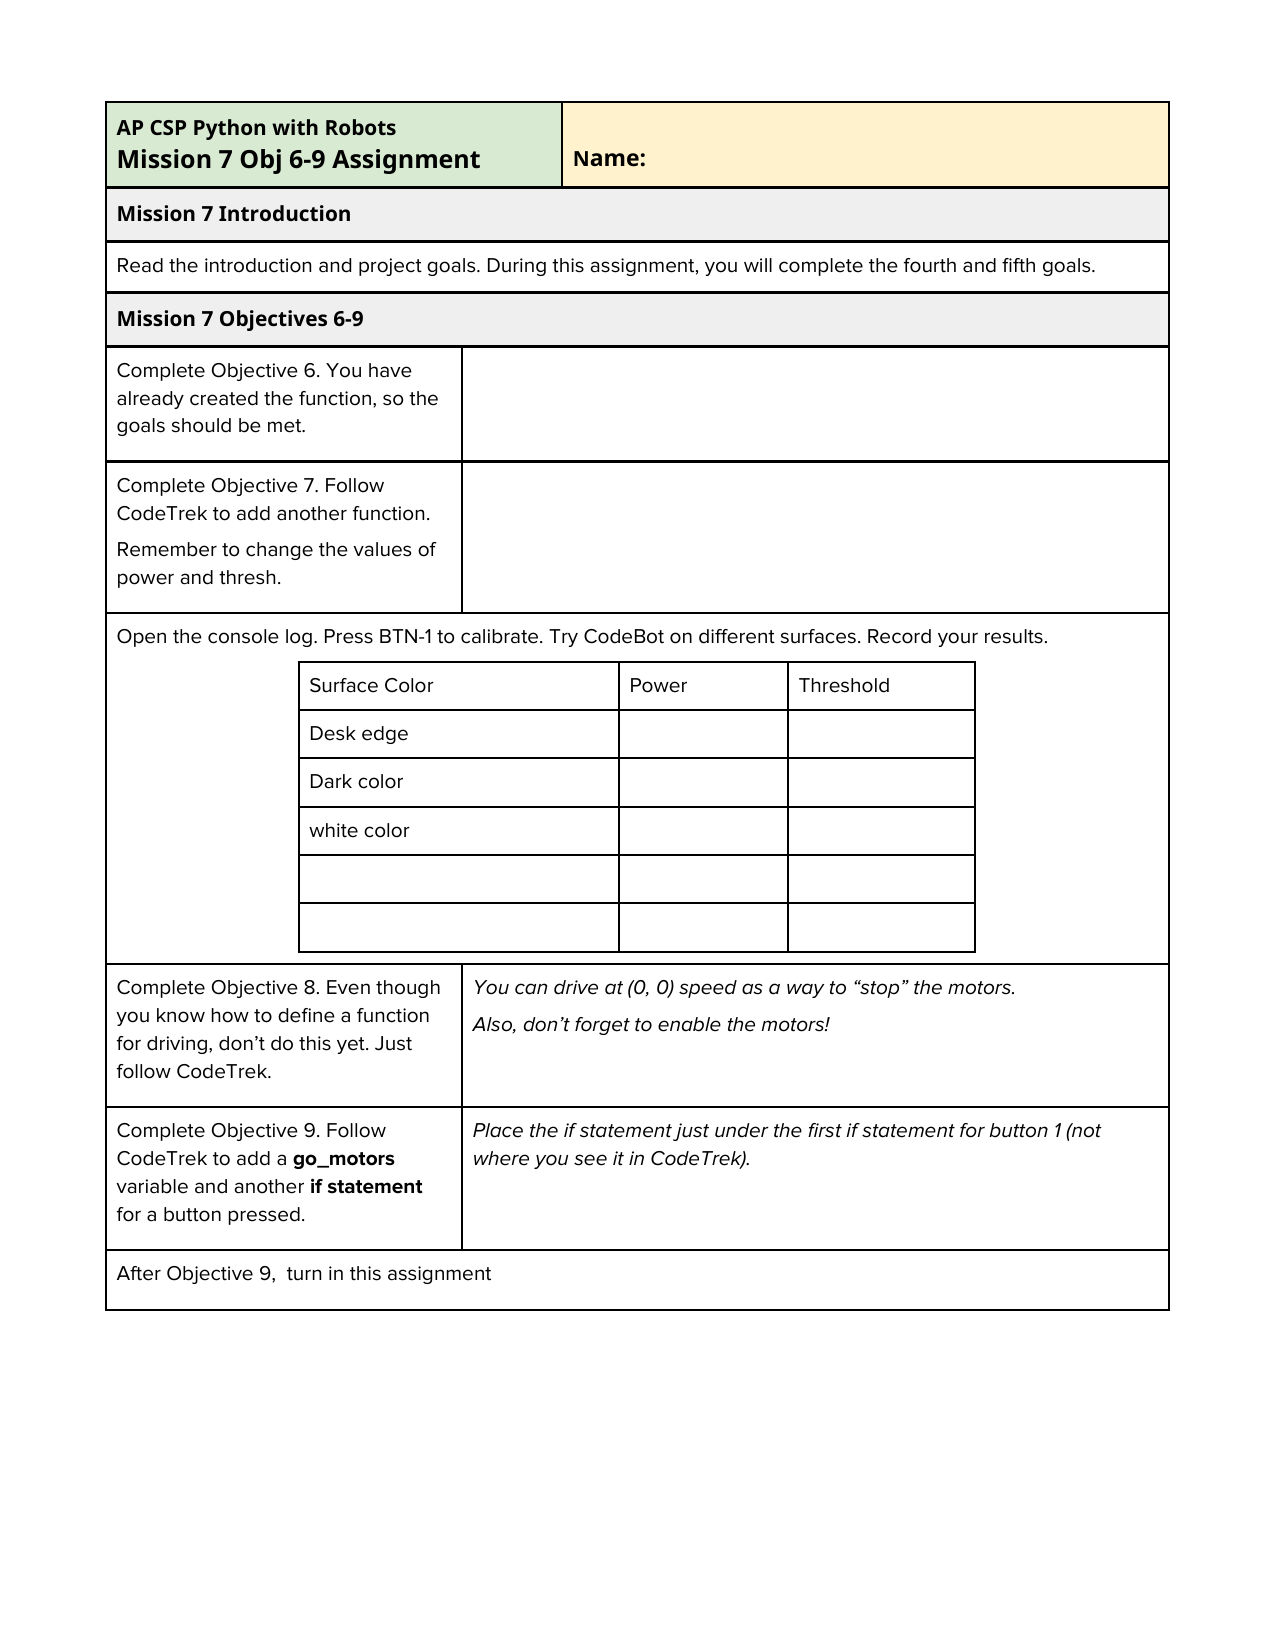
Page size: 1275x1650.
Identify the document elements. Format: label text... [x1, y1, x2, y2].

table_cell Complete Objective 9. Follow CodeTrek to add a go_motors variable and another if statement for a button pressed. [107, 1108, 461, 1249]
table_cell Read the introduction and project goals. During this assignment, you will complete the fourth and fifth goals. [107, 243, 1168, 291]
table_cell [463, 348, 1168, 460]
table_cell Mission 7 Introduction [107, 189, 1168, 240]
table_header Name: [563, 103, 1168, 186]
table_cell Complete Objective 6. You have already created the function, so the goals should be met. [107, 348, 461, 460]
table_cell Complete Objective 8. Even though you know how to define a function for driving, don’t do this yet. Just follow CodeTrek. [107, 965, 461, 1106]
table_cell You can drive at (0, 0) speed as a way to “stop” the motors. Also, don’t forget to enable the motors! [463, 965, 1168, 1106]
table_cell After Objective 9, turn in this assignment [107, 1251, 1168, 1308]
table_cell [463, 463, 1168, 612]
table_cell Mission 7 Objectives 6-9 [107, 294, 1168, 345]
table_cell Open the console log. Press BTN-1 to calibrate. Try CodeBot on different surfaces. Record your results. [107, 614, 1168, 963]
table_cell Complete Objective 7. Follow CodeTrek to add another function. Remember to change the values of power and thresh. [107, 463, 461, 612]
table_cell Place the if statement just under the first if statement for button 1 (not where you see it in CodeTrek). [463, 1108, 1168, 1249]
table_header AP CSP Python with Robots Mission 7 Obj 6-9 Assignment [107, 103, 561, 186]
